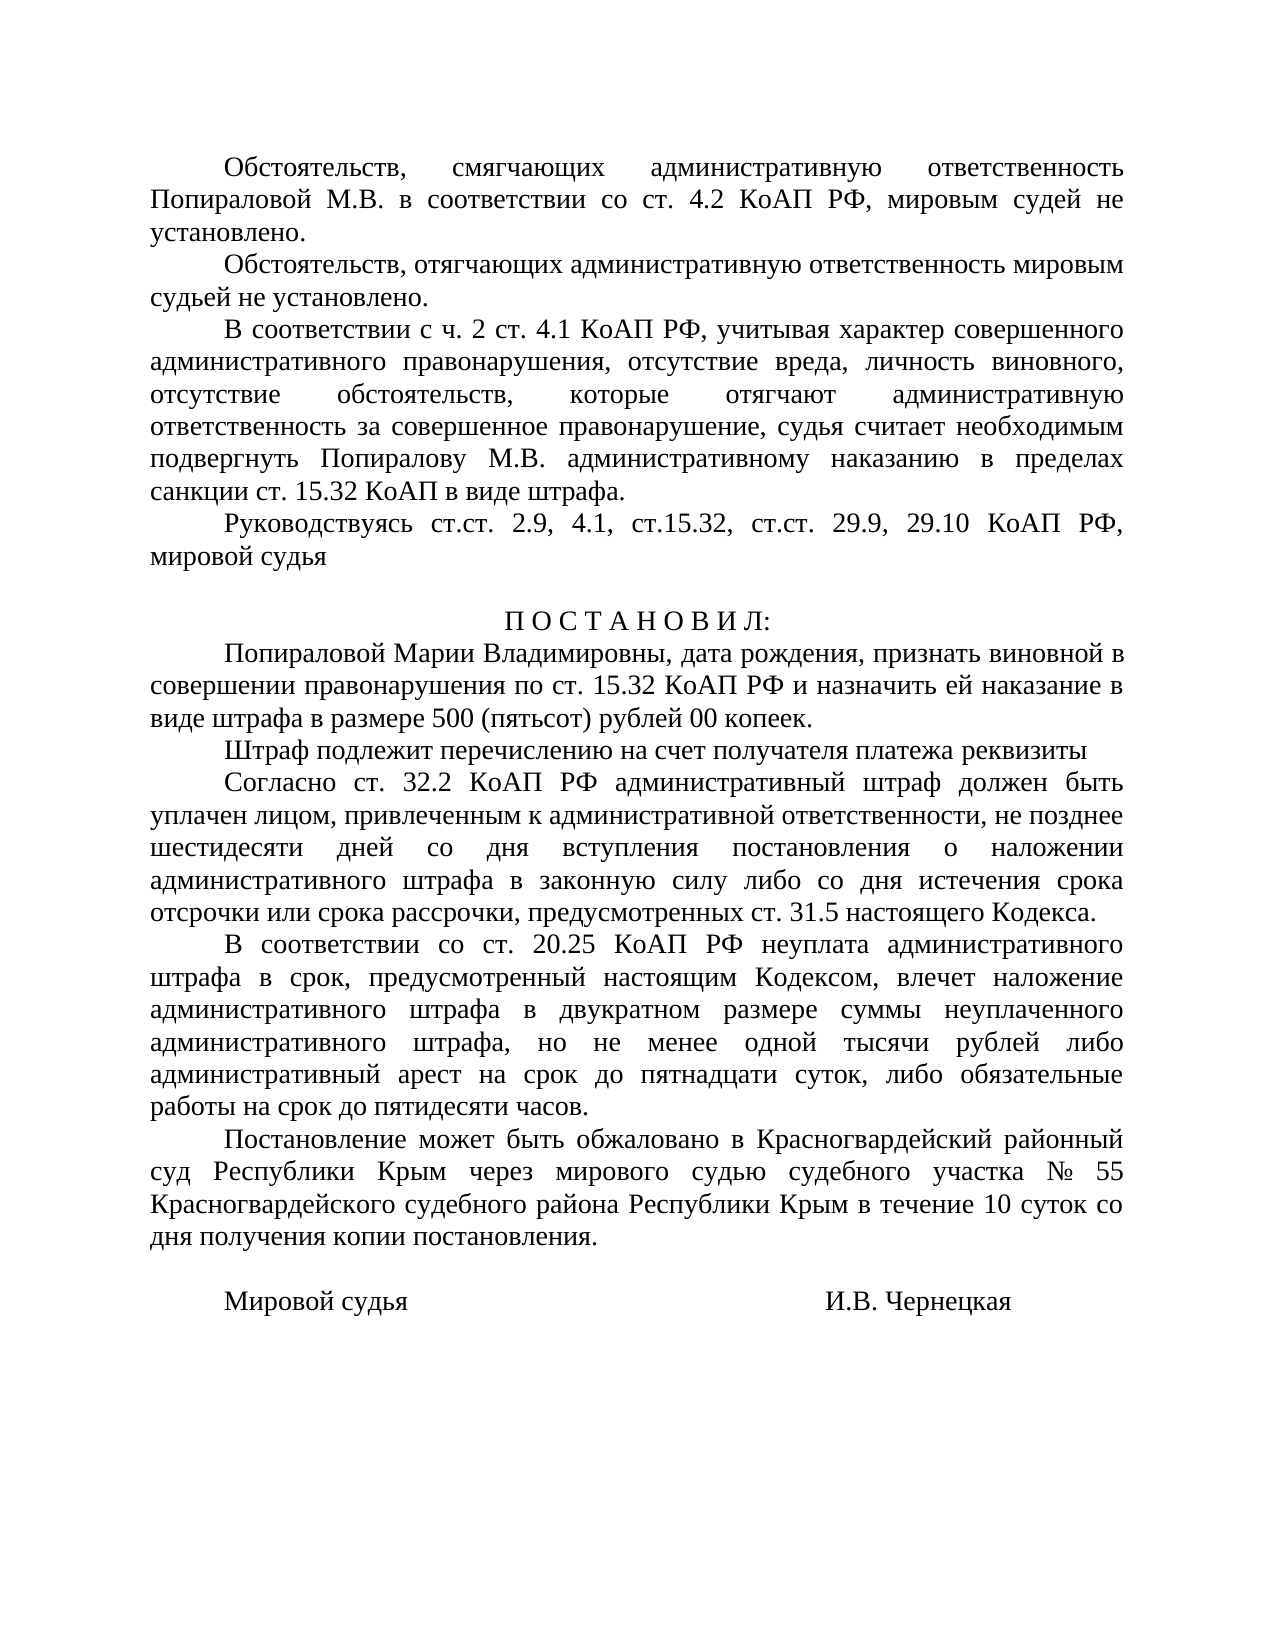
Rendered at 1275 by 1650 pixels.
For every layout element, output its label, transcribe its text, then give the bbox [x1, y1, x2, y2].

text Попираловой Марии Владимировны, дата рождения, признать виновной в совершении правонарушения по ст. 15.32 КоАП РФ и назначить ей наказание в виде штрафа в размере 500 (пятьсот) рублей 00 копеек. [150, 636, 1125, 733]
text П О С Т А Н О В И Л: [150, 603, 1125, 636]
text Обстоятельств, отягчающих административную ответственность мировым судьей не установлено. [150, 247, 1125, 312]
text Мировой судья И.В. Чернецкая [150, 1284, 1125, 1316]
text Обстоятельств, смягчающих административную ответственность Попираловой М.В. в соответствии со ст. 4.2 КоАП РФ, мировым судей не установлено. [150, 150, 1125, 247]
text Штраф подлежит перечислению на счет получателя платежа реквизиты [150, 733, 1125, 766]
text В соответствии со ст. 20.25 КоАП РФ неуплата административного штрафа в срок, предусмотренный настоящим Кодексом, влечет наложение административного штрафа в двукратном размере суммы неуплаченного административного штрафа, но не менее одной тысячи рублей либо административный арест на срок до пятнадцати суток, либо обязательные работы на срок до пятидесяти часов. [150, 927, 1125, 1122]
text Руководствуясь ст.ст. 2.9, 4.1, ст.15.32, ст.ст. 29.9, 29.10 КоАП РФ, мировой судья [150, 506, 1125, 571]
text Постановление может быть обжаловано в Красногвардейский районный суд Республики Крым через мирового судью судебного участка № 55 Красногвардейского судебного района Республики Крым в течение 10 суток со дня получения копии постановления. [150, 1122, 1125, 1251]
text Согласно ст. 32.2 КоАП РФ административный штраф должен быть уплачен лицом, привлеченным к административной ответственности, не позднее шестидесяти дней со дня вступления постановления о наложении административного штрафа в законную силу либо со дня истечения срока отсрочки или срока рассрочки, предусмотренных ст. 31.5 настоящего Кодекса. [150, 766, 1125, 927]
text В соответствии с ч. 2 ст. 4.1 КоАП РФ, учитывая характер совершенного административного правонарушения, отсутствие вреда, личность виновного, отсутствие обстоятельств, которые отягчают административную ответственность за совершенное правонарушение, судья считает необходимым подвергнуть Попиралову М.В. административному наказанию в пределах санкции ст. 15.32 КоАП в виде штрафа. [150, 312, 1125, 506]
